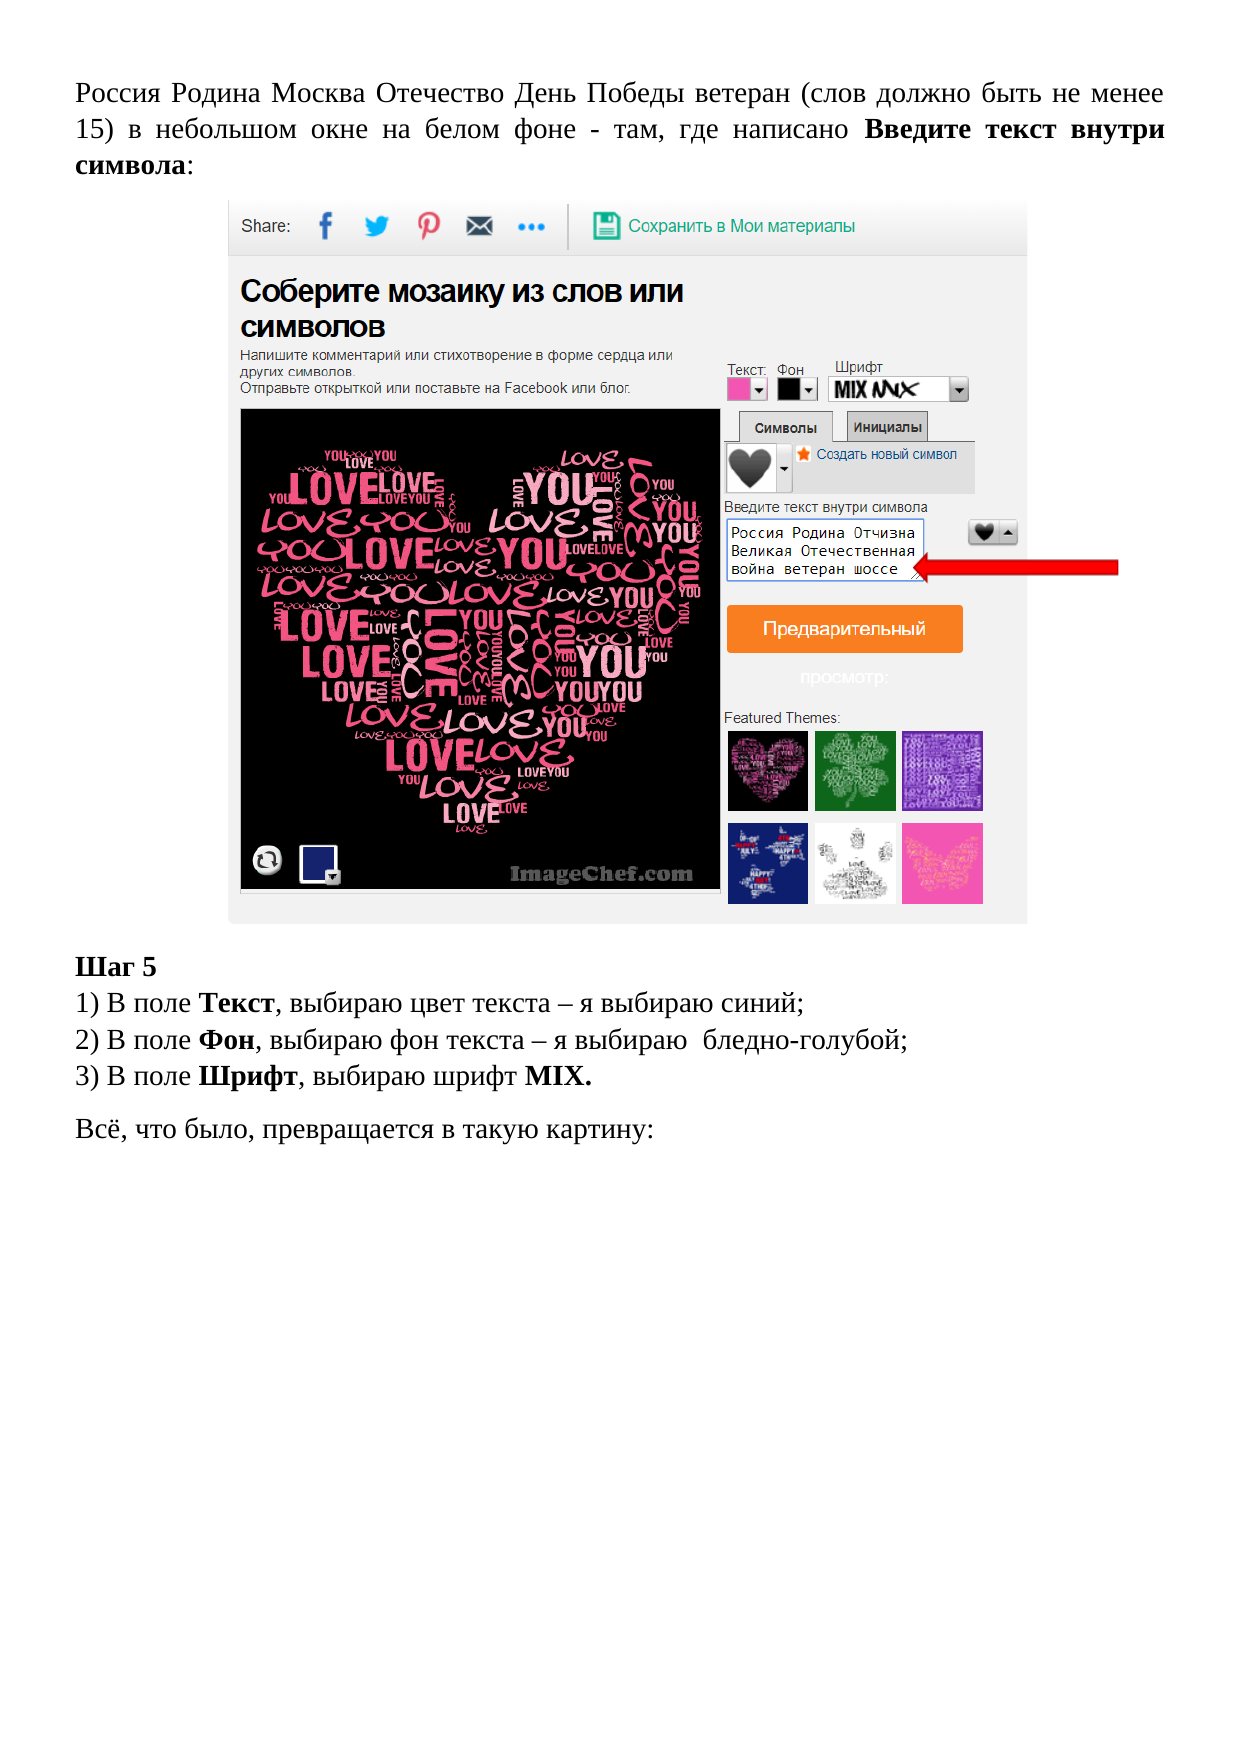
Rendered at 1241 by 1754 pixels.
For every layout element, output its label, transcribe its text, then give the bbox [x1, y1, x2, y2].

text Шаг 5 1) В поле Текст, выбираю цвет текста – я выбираю синий; 2) В поле Фон, выбираю фон текста – я выбираю бледно-голубой; 3) В поле Шрифт, выбираю шрифт MIX. [75, 949, 1165, 1091]
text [75, 75, 1165, 181]
text Всё, что было, превращается в такую картину: [75, 1111, 1165, 1144]
picture [218, 200, 1119, 931]
